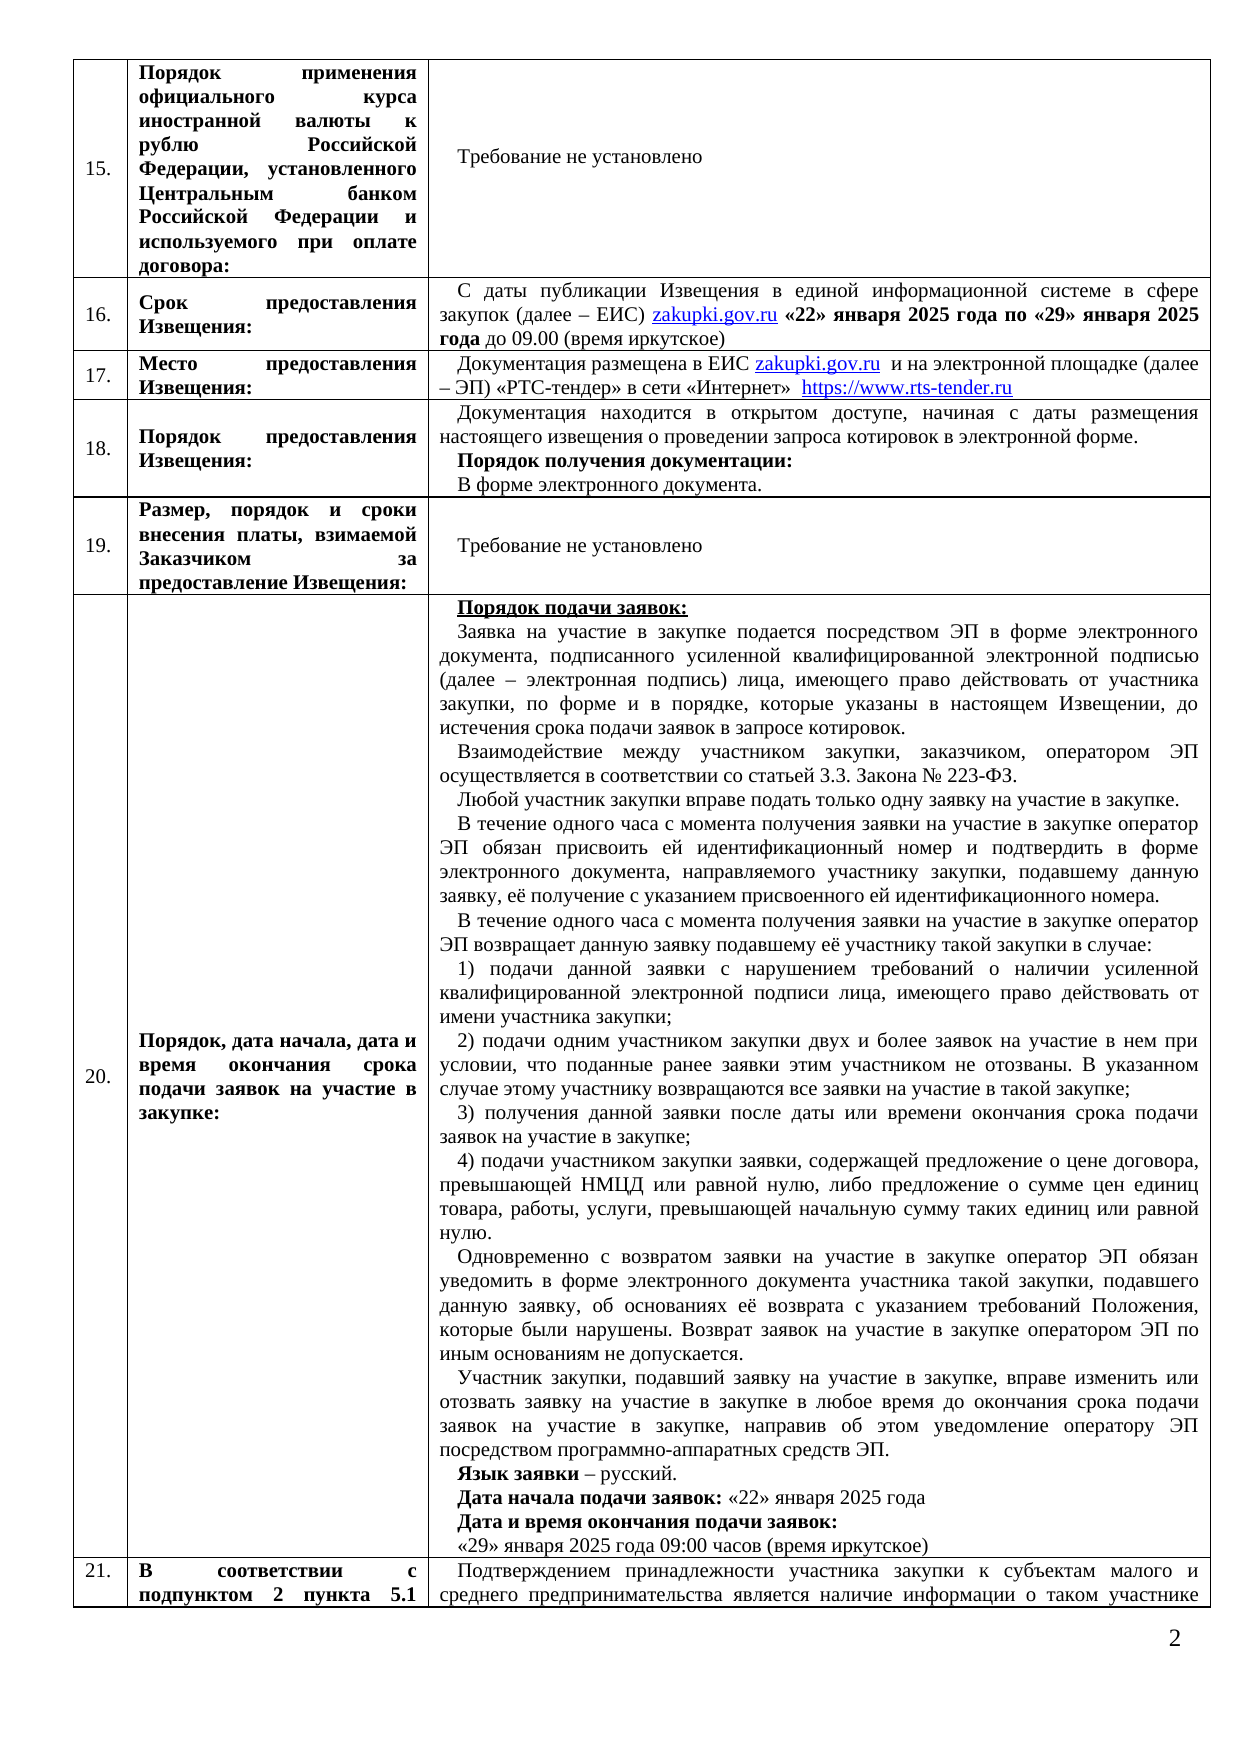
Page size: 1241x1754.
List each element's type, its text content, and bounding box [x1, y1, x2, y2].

table_cell 15. [74, 60, 127, 277]
table_cell Порядок, дата начала, дата и время окончания срока подачи заявок на участие в закупке: [128, 595, 428, 1557]
table_cell 17. [74, 351, 127, 399]
table_cell Порядок применения официального курса иностранной валюты к рублю Российской Федерации, установленного Центральным банком Российской Федерации и используемого при оплате договора: [128, 60, 428, 277]
table_cell Порядок предоставления Извещения: [128, 400, 428, 496]
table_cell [429, 1558, 1210, 1606]
table_cell Срок предоставления Извещения: [128, 278, 428, 350]
table_cell 21. [74, 1558, 127, 1606]
table_cell Требование не установлено [429, 498, 1210, 594]
table_cell Требование не установлено [429, 60, 1210, 277]
table_cell 16. [74, 278, 127, 350]
table_cell С даты публикации Извещения в единой информационной системе в сфере закупок (далее – ЕИС) zakupki.gov.ru «22» января 2025 года по «29» января 2025 года до 09.00 (время иркутское) [429, 278, 1210, 350]
table_cell Место предоставления Извещения: [128, 351, 428, 399]
table_cell 18. [74, 400, 127, 496]
table_cell 20. [74, 595, 127, 1557]
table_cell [128, 1558, 428, 1606]
table_cell Размер, порядок и сроки внесения платы, взимаемой Заказчиком за предоставление Извещения: [128, 498, 428, 594]
table_cell Порядок подачи заявок: Заявка на участие в закупке подается посредством ЭП в форме электронного документа, подписанного усиленной квалифицированной электронной подписью (далее – электронная подпись) лица, имеющего право действовать от участника закупки, по форме и в порядке, которые указаны в настоящем Извещении, до истечения срока подачи заявок в запросе котировок. Взаимодействие между участником закупки, заказчиком, оператором ЭП осуществляется в соответствии со статьей 3.3. Закона № 223-ФЗ. Любой участник закупки вправе подать только одну заявку на участие в закупке. В течение одного часа с момента получения заявки на участие в закупке оператор ЭП обязан присвоить ей идентификационный номер и подтвердить в форме электронного документа, направляемого участнику закупки, подавшему данную заявку, её получение с указанием присвоенного ей идентификационного номера. В течение одного часа с момента получения заявки на участие в закупке оператор ЭП возвращает данную заявку подавшему её участнику такой закупки в случае: 1) подачи данной заявки с нарушением требований о наличии усиленной квалифицированной электронной подписи лица, имеющего право действовать от имени участника закупки; 2) подачи одним участником закупки двух и более заявок на участие в нем при условии, что поданные ранее заявки этим участником не отозваны. В указанном случае этому участнику возвращаются все заявки на участие в такой закупке; 3) получения данной заявки после даты или времени окончания срока подачи заявок на участие в закупке; 4) подачи участником закупки заявки, содержащей предложение о цене договора, превышающей НМЦД или равной нулю, либо предложение о сумме цен единиц товара, работы, услуги, превышающей начальную сумму таких единиц или равной нулю. Одновременно с возвратом заявки на участие в закупке оператор ЭП обязан уведомить в форме электронного документа участника такой закупки, подавшего данную заявку, об основаниях её возврата с указанием требований Положения, которые были нарушены. Возврат заявок на участие в закупке оператором ЭП по иным основаниям не допускается. Участник закупки, подавший заявку на участие в закупке, вправе изменить или отозвать заявку на участие в закупке в любое время до окончания срока подачи заявок на участие в закупке, направив об этом уведомление оператору ЭП посредством программно-аппаратных средств ЭП. Язык заявки – русский. Дата начала подачи заявок: «22» января 2025 года Дата и время окончания подачи заявок: «29» января 2025 года 09:00 часов (время иркутское) [429, 595, 1210, 1557]
table_cell 19. [74, 498, 127, 594]
table_cell Документация находится в открытом доступе, начиная с даты размещения настоящего извещения о проведении запроса котировок в электронной форме. Порядок получения документации: В форме электронного документа. [429, 400, 1210, 496]
table_cell Документация размещена в ЕИС zakupki.gov.ru и на электронной площадке (далее – ЭП) «РТС-тендер» в сети «Интернет» https://www.rts-tender.ru [429, 351, 1210, 399]
